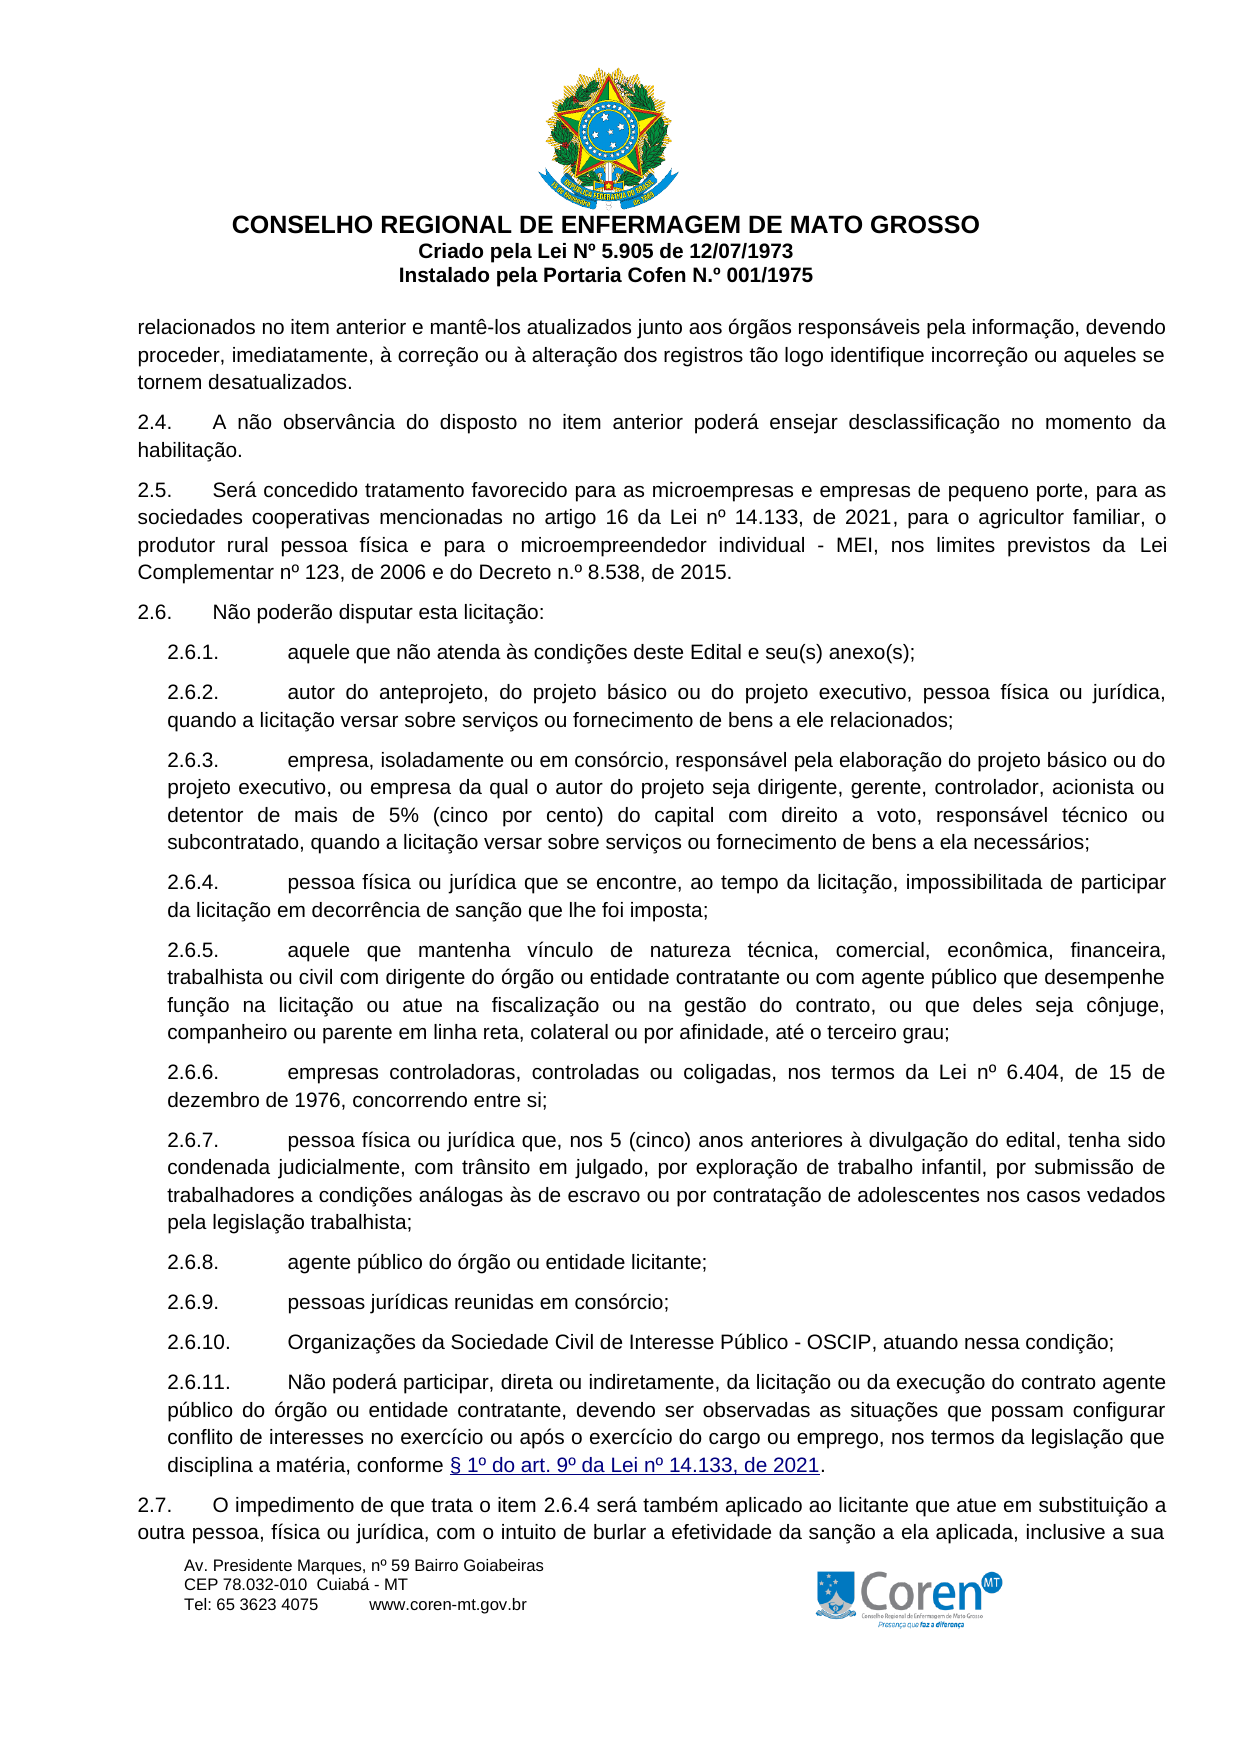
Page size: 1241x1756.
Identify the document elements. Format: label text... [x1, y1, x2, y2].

list Organizações da Sociedade Civil de Interesse Público - OSCIP, atuando nessa condição; [167, 1330, 1167, 1354]
list pessoa física ou jurídica que, nos 5 (cinco) anos anteriores à divulgação do edital, tenha sido condenada judicialmente, com trânsito em julgado, por exploração de trabalho infantil, por submissão de trabalhadores a condições análogas às de escravo ou por contratação de adolescentes nos casos vedados pela legislação trabalhista; [167, 1128, 1167, 1234]
list autor do anteprojeto, do projeto básico ou do projeto executivo, pessoa física ou jurídica, quando a licitação versar sobre serviços ou fornecimento de bens a ele relacionados; [167, 680, 1167, 732]
list empresa, isoladamente ou em consórcio, responsável pela elaboração do projeto básico ou do projeto executivo, ou empresa da qual o autor do projeto seja dirigente, gerente, controlador, acionista ou detentor de mais de 5% (cinco por cento) do capital com direito a voto, responsável técnico ou subcontratado, quando a licitação versar sobre serviços ou fornecimento de bens a ela necessários; [167, 748, 1167, 854]
list agente público do órgão ou entidade licitante; [167, 1250, 1167, 1274]
list empresas controladoras, controladas ou coligadas, nos termos da Lei nº 6.404, de 15 de dezembro de 1976, concorrendo entre si; [167, 1060, 1167, 1112]
list A não observância do disposto no item anterior poderá ensejar desclassificação no momento da habilitação. [137, 410, 1167, 462]
list pessoas jurídicas reunidas em consórcio; [167, 1290, 1167, 1314]
list Não poderão disputar esta licitação: [137, 600, 1167, 624]
list aquele que não atenda às condições deste Edital e seu(s) anexo(s); [167, 640, 1167, 664]
list Não poderá participar, direta ou indiretamente, da licitação ou da execução do contrato agente público do órgão ou entidade contratante, devendo ser observadas as situações que possam configurar conflito de interesses no exercício ou após o exercício do cargo ou emprego, nos termos da legislação que disciplina a matéria, conforme § 1º do art. 9º da Lei nº 14.133, de 2021. [167, 1370, 1167, 1477]
list aquele que mantenha vínculo de natureza técnica, comercial, econômica, financeira, trabalhista ou civil com dirigente do órgão ou entidade contratante ou com agente público que desempenhe função na licitação ou atue na fiscalização ou na gestão do contrato, ou que deles seja cônjuge, companheiro ou parente em linha reta, colateral ou por afinidade, até o terceiro grau; [167, 938, 1167, 1044]
list Será concedido tratamento favorecido para as microempresas e empresas de pequeno porte, para as sociedades cooperativas mencionadas no artigo 16 da Lei nº 14.133, de 2021, para o agricultor familiar, o produtor rural pessoa física e para o microempreendedor individual - MEI, nos limites previstos da Lei Complementar nº 123, de 2006 e do Decreto n.º 8.538, de 2015. [137, 478, 1167, 584]
list pessoa física ou jurídica que se encontre, ao tempo da licitação, impossibilitada de participar da licitação em decorrência de sanção que lhe foi imposta; [167, 870, 1167, 922]
picture [475, 67, 737, 211]
picture [811, 1556, 1007, 1632]
